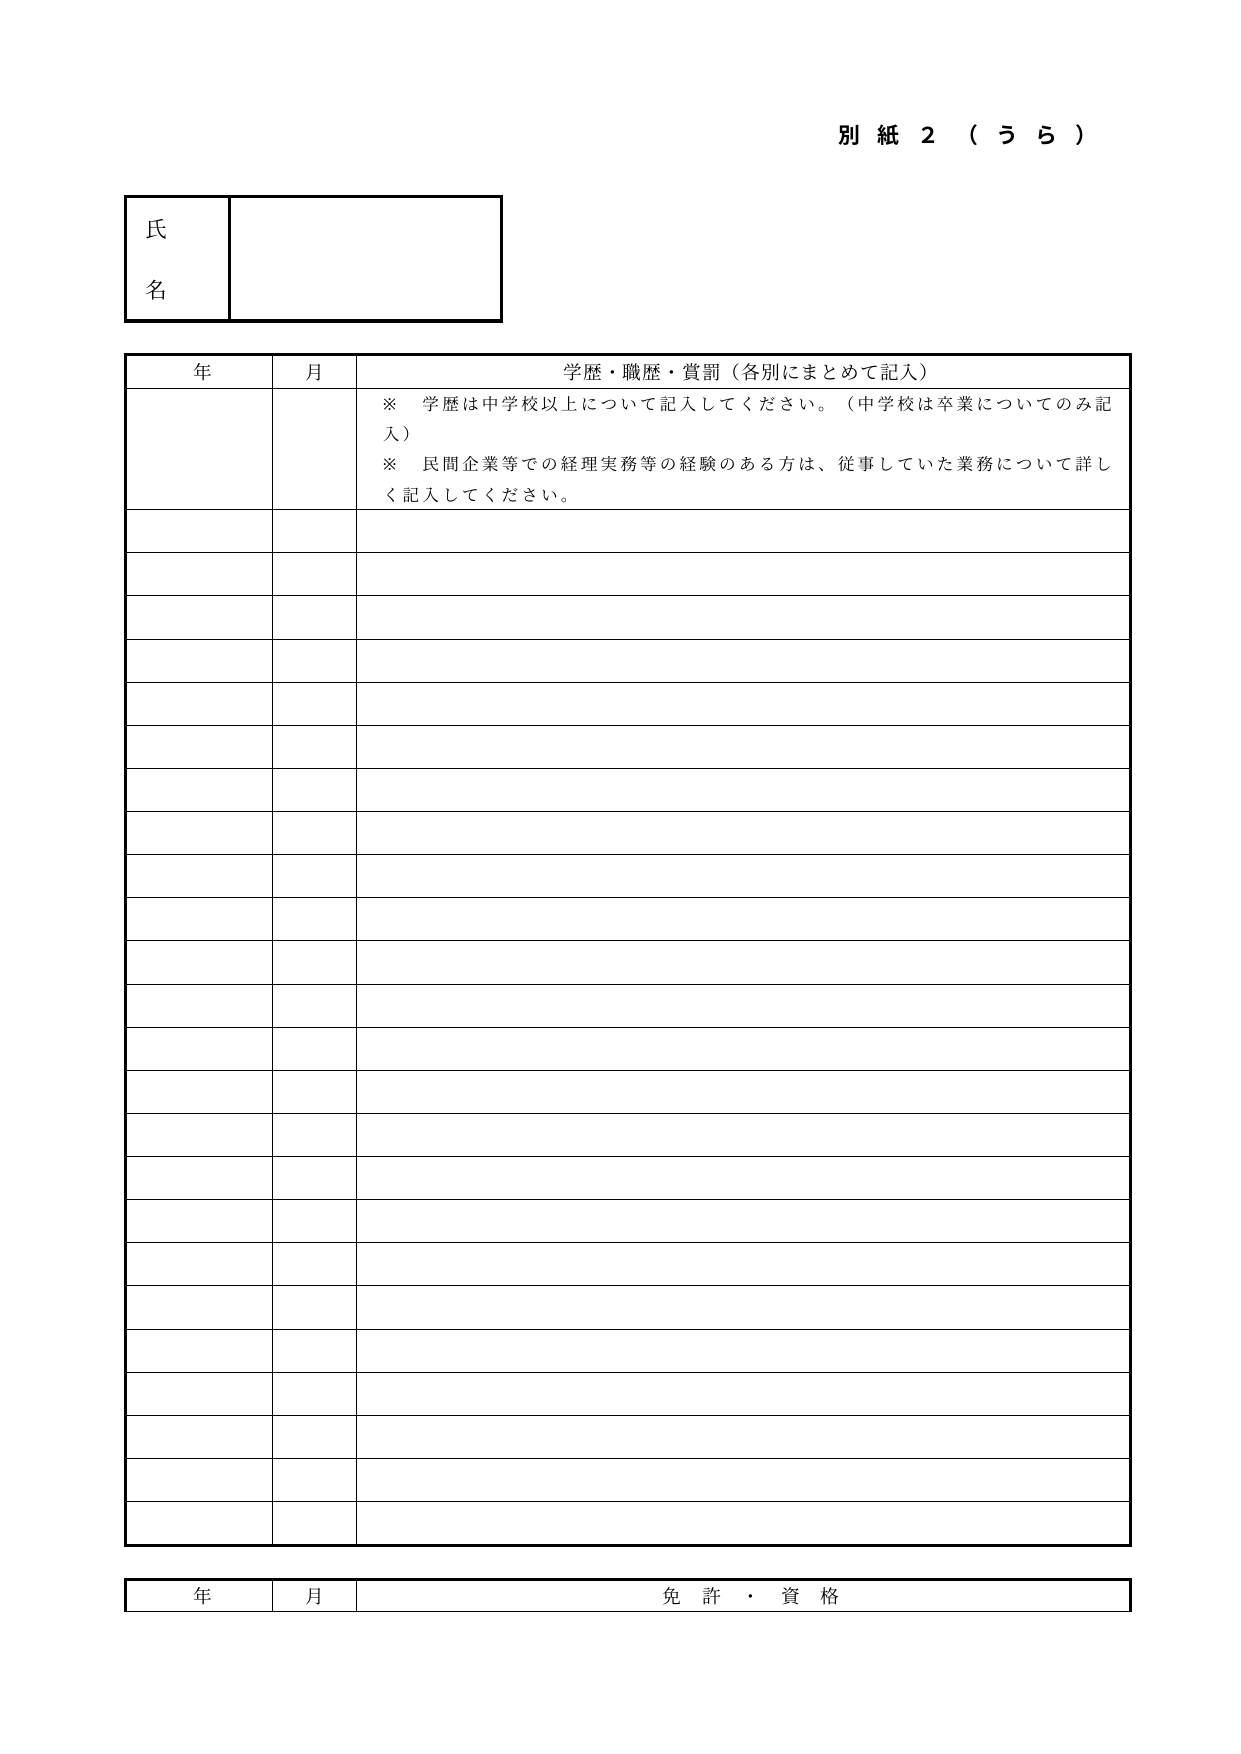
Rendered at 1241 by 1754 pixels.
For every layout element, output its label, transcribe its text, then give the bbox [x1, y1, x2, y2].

table_cell [273, 1028, 356, 1070]
table_cell [127, 640, 272, 682]
table_cell [127, 1373, 272, 1415]
table_cell [357, 596, 1129, 638]
table_cell [357, 1416, 1129, 1458]
table_cell [273, 1200, 356, 1242]
table_cell [127, 683, 272, 725]
table_cell [357, 1373, 1129, 1415]
table_cell [273, 812, 356, 854]
table_cell [357, 1157, 1129, 1199]
table_cell [273, 510, 356, 552]
table_cell [127, 1459, 272, 1501]
table_cell [357, 1502, 1129, 1544]
table_cell [127, 812, 272, 854]
table_cell [127, 553, 272, 595]
table_header 年 [127, 356, 272, 387]
table_header 月 [273, 356, 356, 387]
table_cell [273, 1286, 356, 1328]
table_cell [273, 1330, 356, 1372]
table_header 学歴・職歴・賞罰（各別にまとめて記入） [357, 356, 1129, 387]
table_cell [127, 389, 272, 509]
table_header 年 [127, 1581, 272, 1611]
table_cell [127, 1157, 272, 1199]
table_cell [357, 855, 1129, 897]
table_cell [273, 1416, 356, 1458]
table_cell ※ 学歴は中学校以上について記入してください。（中学校は卒業についてのみ記入） ※ 民間企業等での経理実務等の経験のある方は、従事していた業務について詳しく記入してください。 [357, 389, 1129, 509]
table_cell [127, 941, 272, 983]
table_header [231, 198, 500, 319]
table_cell [273, 389, 356, 509]
table_cell [273, 596, 356, 638]
table_cell [357, 769, 1129, 811]
table_cell [357, 683, 1129, 725]
table_cell [127, 1502, 272, 1544]
table_cell [357, 726, 1129, 768]
table_cell [127, 985, 272, 1027]
table_cell [273, 683, 356, 725]
table_cell [357, 1330, 1129, 1372]
table_cell [127, 1330, 272, 1372]
table_cell [273, 985, 356, 1027]
table_cell [273, 769, 356, 811]
table_cell [127, 1071, 272, 1113]
table_cell [127, 769, 272, 811]
table_header 月 [273, 1581, 356, 1611]
table_cell [273, 553, 356, 595]
table_cell [127, 1416, 272, 1458]
table_cell [273, 1071, 356, 1113]
table_cell [127, 596, 272, 638]
table_cell [273, 1114, 356, 1156]
table_cell [273, 1243, 356, 1285]
table_cell [273, 1502, 356, 1544]
table_cell [357, 640, 1129, 682]
table_header 免 許 ・ 資 格 [357, 1581, 1129, 1611]
table_cell [357, 985, 1129, 1027]
table_cell [357, 1028, 1129, 1070]
table_cell [273, 1157, 356, 1199]
table_cell [127, 1286, 272, 1328]
table_cell [357, 898, 1129, 940]
table_cell [357, 941, 1129, 983]
table_cell [127, 855, 272, 897]
table_header 氏 名 [127, 198, 228, 319]
table_cell [273, 726, 356, 768]
table_cell [273, 855, 356, 897]
table_cell [273, 640, 356, 682]
table_cell [127, 510, 272, 552]
table_cell [273, 1373, 356, 1415]
table_cell [127, 1114, 272, 1156]
table_cell [127, 1028, 272, 1070]
table_cell [357, 1114, 1129, 1156]
table_cell [273, 1459, 356, 1501]
text 別紙２（うら） [125, 104, 1115, 164]
table_cell [357, 1243, 1129, 1285]
table_cell [127, 726, 272, 768]
table_cell [357, 510, 1129, 552]
table_cell [357, 812, 1129, 854]
table_cell [273, 898, 356, 940]
table_cell [357, 1286, 1129, 1328]
table_cell [127, 1243, 272, 1285]
table_cell [127, 898, 272, 940]
table_cell [127, 1200, 272, 1242]
table_cell [357, 1071, 1129, 1113]
table_cell [357, 1200, 1129, 1242]
table_cell [273, 941, 356, 983]
table_cell [357, 553, 1129, 595]
table_cell [357, 1459, 1129, 1501]
